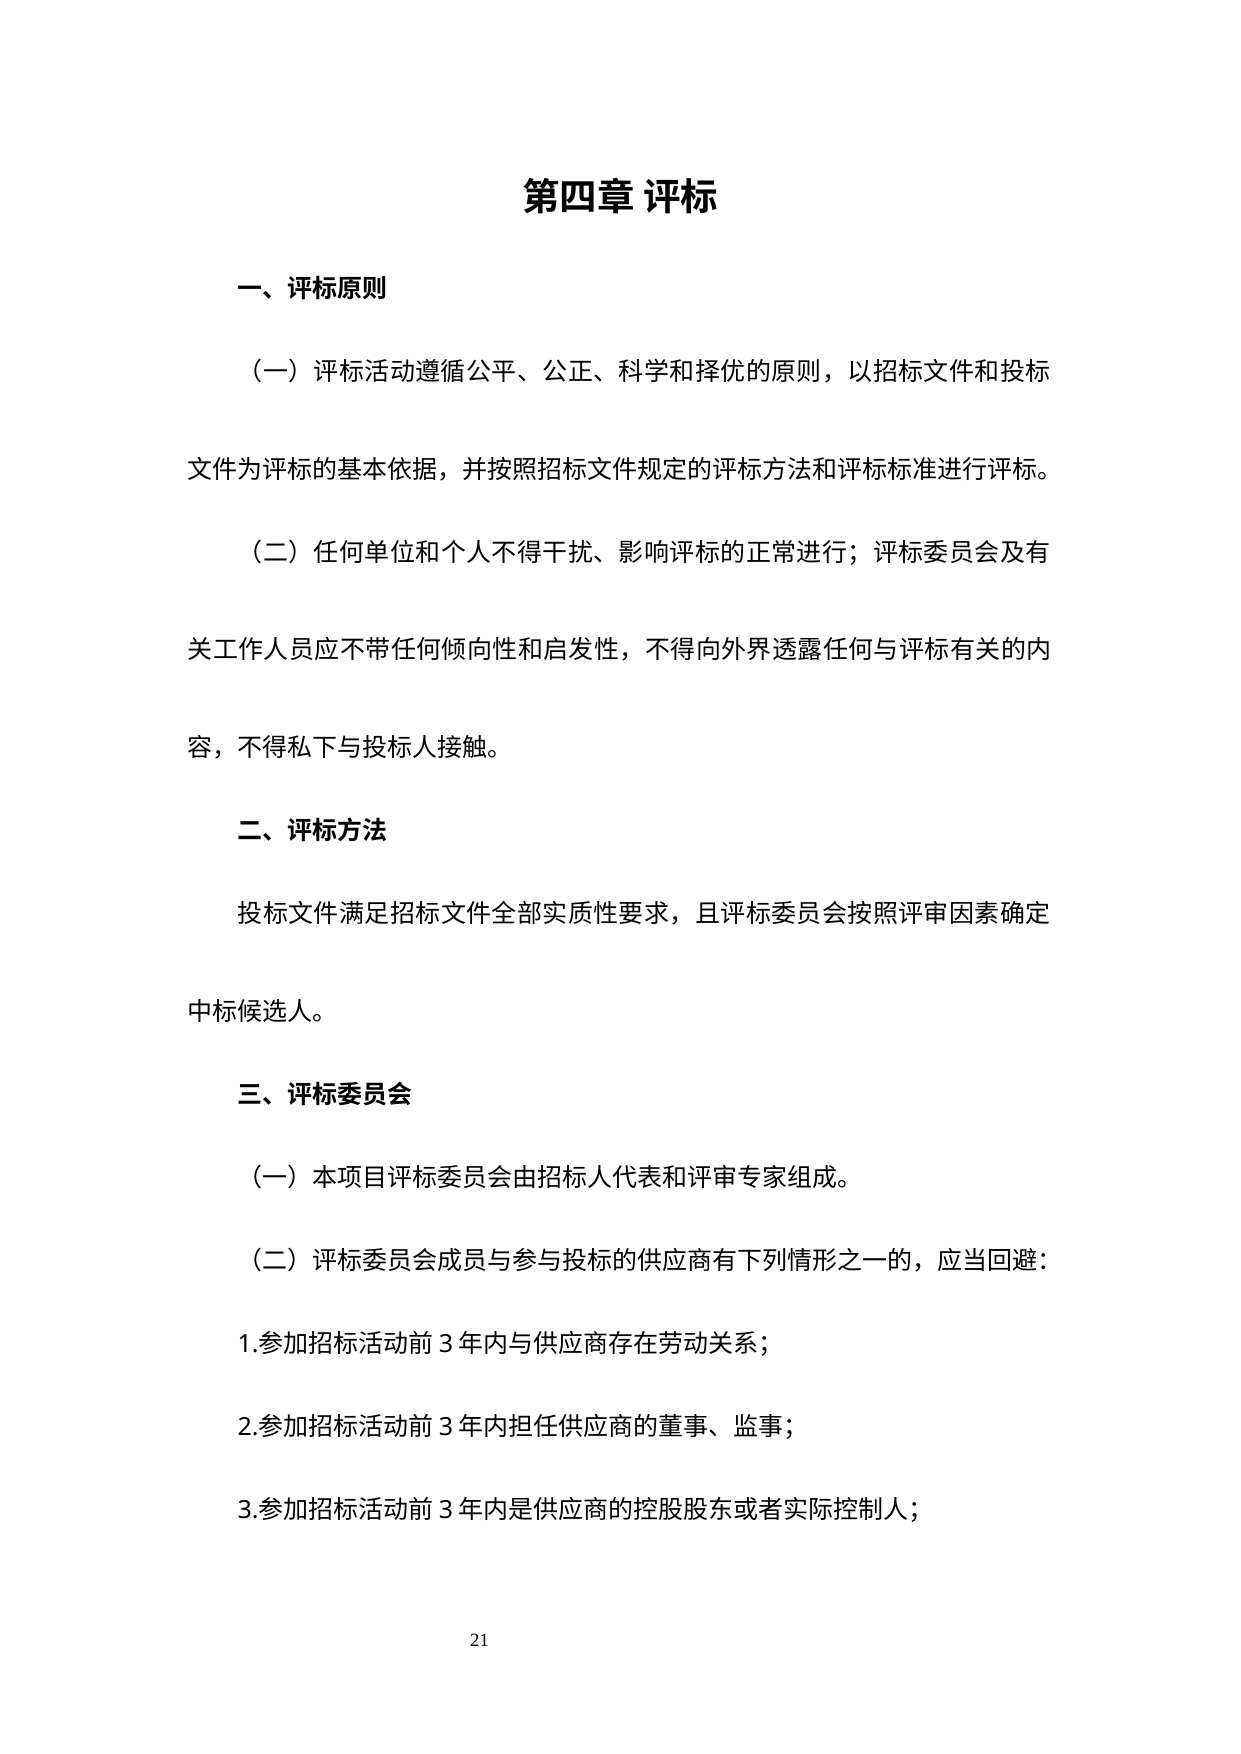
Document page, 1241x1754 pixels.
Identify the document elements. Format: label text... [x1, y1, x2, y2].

text （二）任何单位和个人不得干扰、影响评标的正常进行；评标委员会及有关工作人员应不带任何倾向性和启发性，不得向外界透露任何与评标有关的内容，不得私下与投标人接触。 [187, 518, 1053, 778]
text （二）评标委员会成员与参与投标的供应商有下列情形之一的，应当回避： [187, 1226, 1053, 1291]
text 二、评标方法 [187, 796, 1053, 861]
list 评标 [187, 162, 1053, 227]
text 一、评标原则 [187, 254, 1053, 319]
text 投标文件满足招标文件全部实质性要求，且评标委员会按照评审因素确定中标候选人。 [187, 879, 1053, 1042]
text 1.参加招标活动前3年内与供应商存在劳动关系； [187, 1309, 1053, 1374]
text 3.参加招标活动前3年内是供应商的控股股东或者实际控制人； [187, 1475, 1053, 1540]
text 2.参加招标活动前3年内担任供应商的董事、监事； [187, 1392, 1053, 1457]
text （一）评标活动遵循公平、公正、科学和择优的原则，以招标文件和投标文件为评标的基本依据，并按照招标文件规定的评标方法和评标标准进行评标。 [187, 337, 1053, 500]
text （一）本项目评标委员会由招标人代表和评审专家组成。 [187, 1143, 1053, 1208]
text 三、评标委员会 [187, 1060, 1053, 1125]
